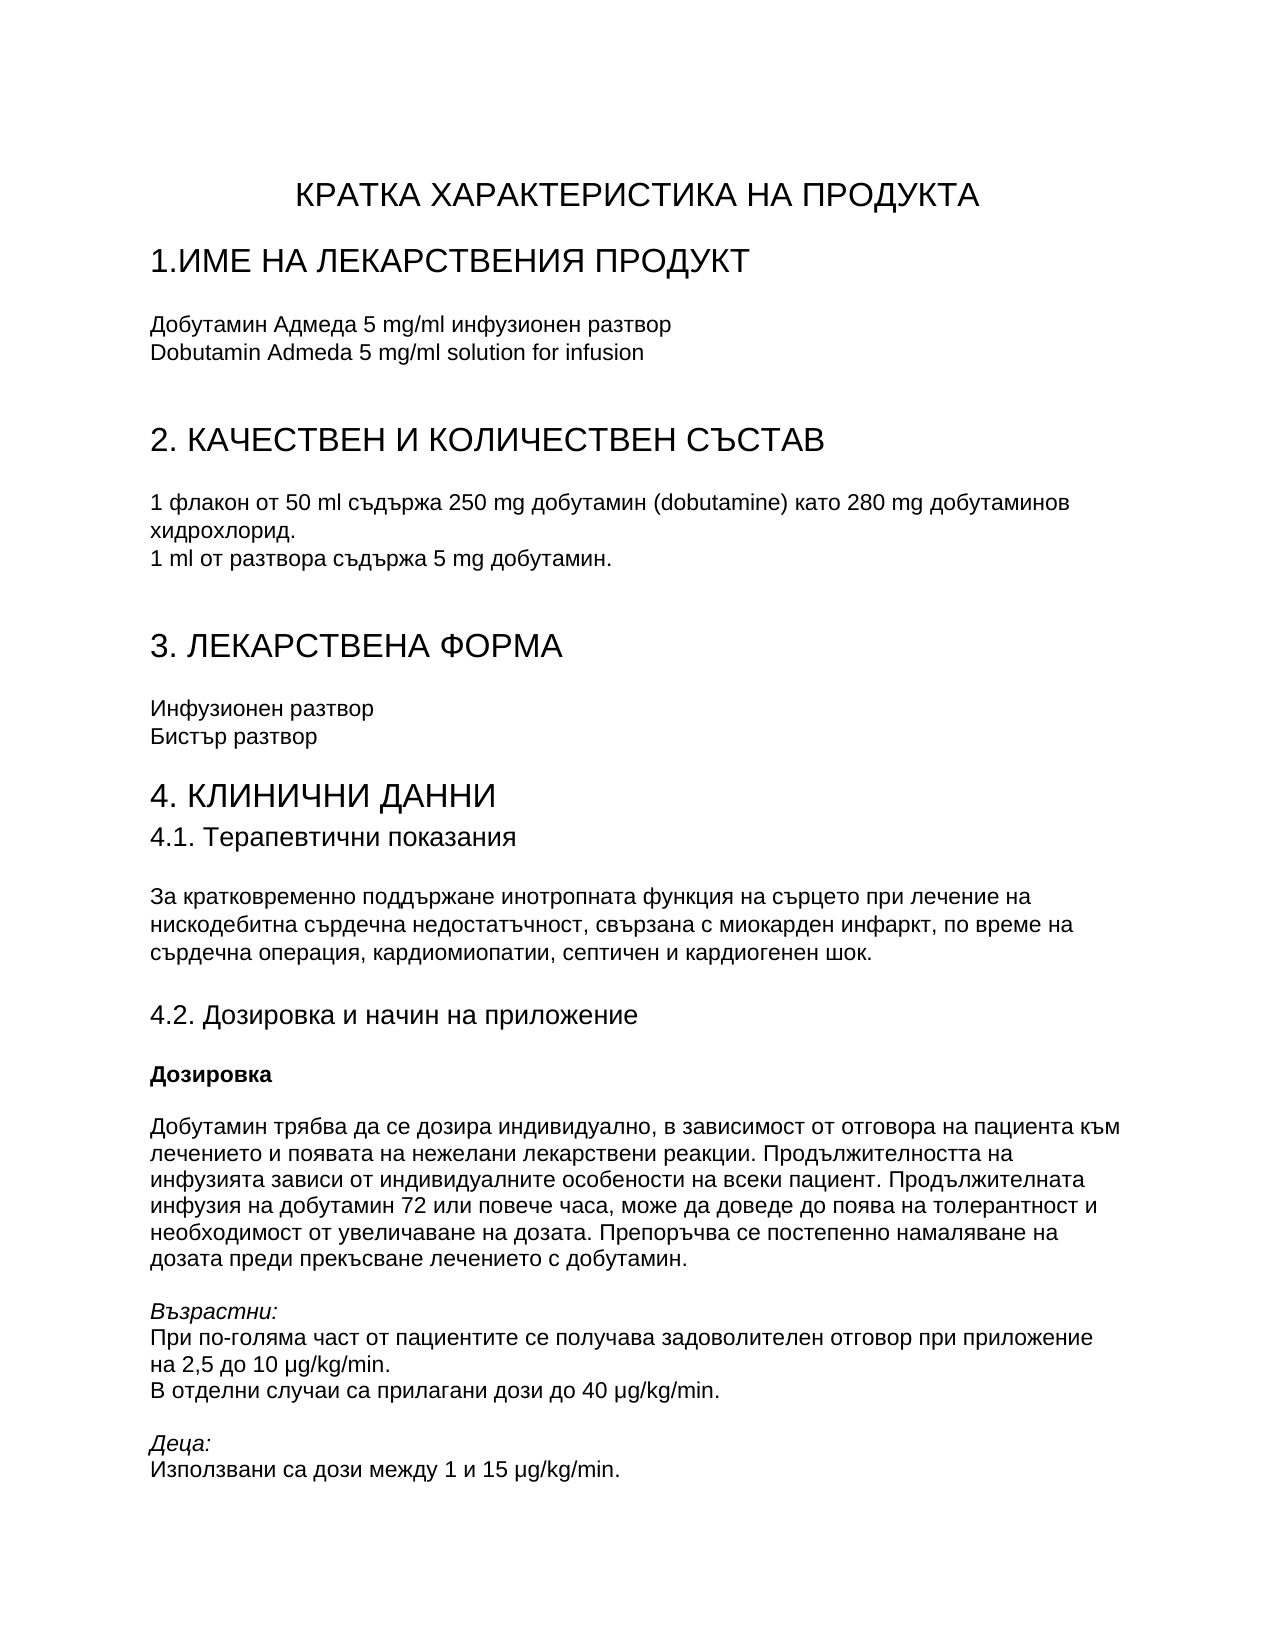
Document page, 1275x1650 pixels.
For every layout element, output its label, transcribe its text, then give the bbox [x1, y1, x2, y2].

text Dobutamin Admeda 5 mg/ml solution for infusion [150, 339, 1125, 365]
text В отделни случаи са прилагани дози до 40 μg/kg/min. [150, 1377, 1125, 1403]
subtitle 4. КЛИНИЧНИ ДАННИ [150, 776, 1125, 814]
subtitle 4.2. Дозировка и начин на приложение [150, 999, 1125, 1030]
text Бистър разтвор [150, 723, 1125, 749]
text Деца: [150, 1429, 1125, 1456]
text Добутамин Адмеда 5 mg/ml инфузионен разтвор [150, 311, 1125, 337]
text За кратковременно поддържане инотропната функция на сърцето при лечение на нискодебитна сърдечна недостатъчност, свързана с миокарден инфаркт, по време на сърдечна операция, кардиомиопатии, септичен и кардиогенен шок. [150, 883, 1125, 965]
text 1 ml от разтвора съдържа 5 mg добутамин. [150, 545, 1125, 571]
text Използвани са дози между 1 и 15 μg/kg/min. [150, 1456, 1125, 1482]
subtitle 3. ЛЕКАРСТВЕНА ФОРМА [150, 626, 1125, 664]
text Дозировка [150, 1061, 1125, 1087]
subtitle КРАТКА ХАРАКТЕРИСТИКА НА ПРОДУКТА [150, 175, 1125, 213]
text При по-голяма част от пациентите се получава задоволителен отговор при приложение на 2,5 до 10 μg/kg/min. [150, 1324, 1125, 1377]
text Добутамин трябва да се дозира индивидуално, в зависимост от отговора на пациента към лечението и появата на нежелани лекарствени реакции. Продължителността на инфузията зависи от индивидуалните особености на всеки пациент. Продължителната инфузия на добутамин 72 или повече часа, може да доведе до поява на толерантност и необходимост от увеличаване на дозата. Препоръчва се постепенно намаляване на дозата преди прекъсване лечението с добутамин. [150, 1113, 1125, 1271]
subtitle 2. КАЧЕСТВЕН И КОЛИЧЕСТВЕН СЪСТАВ [150, 419, 1125, 458]
text 1 флакон от 50 ml съдържа 250 mg добутамин (dobutamine) като 280 mg добутаминов хидрохлорид. [150, 489, 1125, 543]
subtitle 1.ИМЕ НА ЛЕКАРСТВЕНИЯ ПРОДУКТ [150, 241, 1125, 280]
subtitle 4.1. Терапевтични показания [150, 821, 1125, 853]
text Инфузионен разтвор [150, 695, 1125, 721]
text Възрастни: [150, 1298, 1125, 1324]
